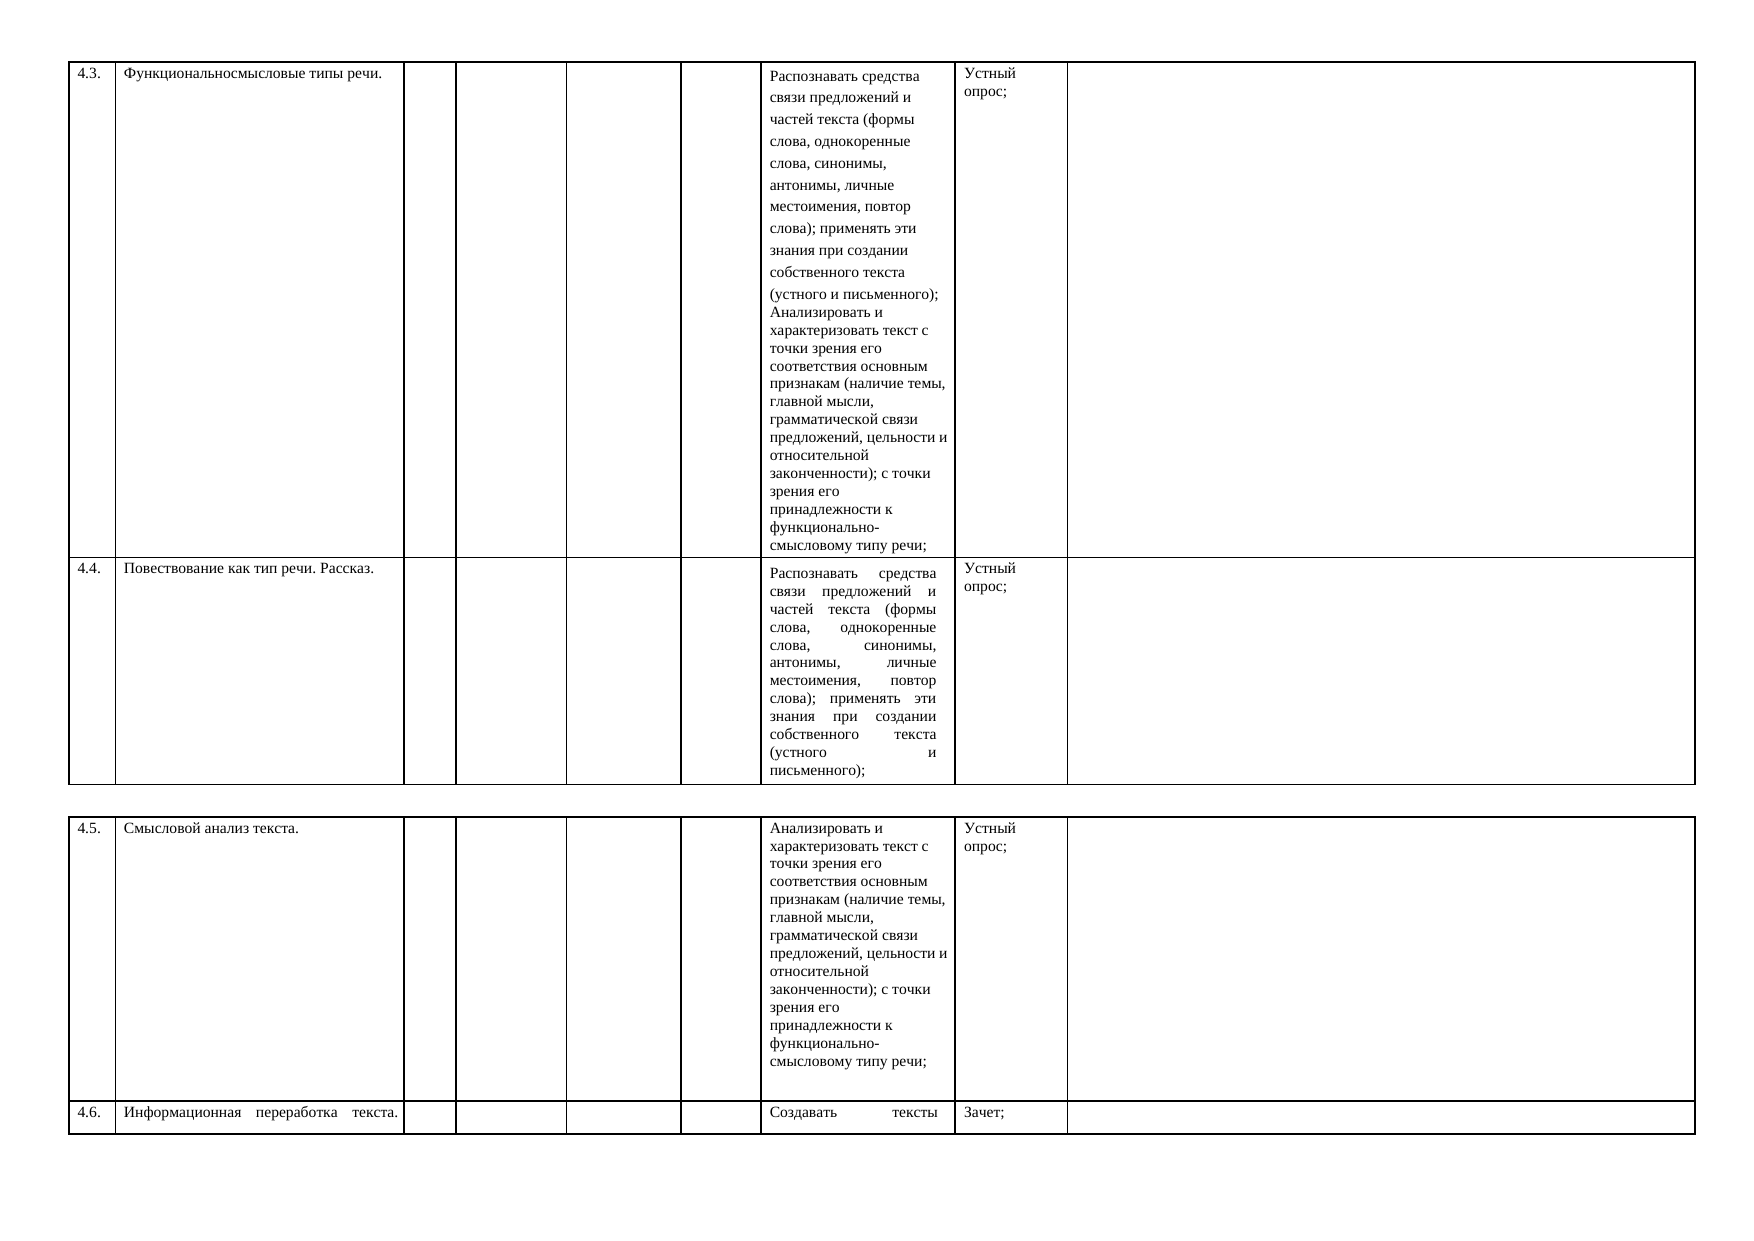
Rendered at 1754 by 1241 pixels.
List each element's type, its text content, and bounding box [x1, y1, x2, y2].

table_header Устный опрос; [956, 818, 1067, 1100]
table_cell Устный опрос; [956, 558, 1067, 783]
table_cell [457, 1102, 566, 1133]
table_cell Распознавать средства связи предложений и частей текста (формы слова, однокоренные слова, синонимы, антонимы, личные местоимения, повтор слова); применять эти знания при создании собственного текста (устного и письменного); Анализировать и характеризовать текст с точки зрения его соответствия основным признакам (наличие темы, главной мысли, грамматической связи предложений, цельности и относительной законченности); с точки зрения его принадлежности к функционально- смысловому типу речи; [762, 63, 954, 556]
table_cell [682, 558, 760, 783]
table_cell Повествование как тип речи. Рассказ. [116, 558, 403, 783]
table_cell 4.4. [70, 558, 115, 783]
table_header 4.5. [70, 818, 115, 1100]
table_header Смысловой анализ текста. [116, 818, 403, 1100]
table_cell [567, 63, 680, 556]
table_cell [682, 1102, 760, 1133]
table_cell [405, 63, 455, 556]
table_cell 4.6. [70, 1102, 115, 1133]
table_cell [762, 1102, 954, 1133]
table_cell [1068, 1102, 1694, 1133]
table_header [567, 818, 680, 1100]
table_header [457, 818, 566, 1100]
table_cell [405, 1102, 455, 1133]
table_header [1068, 818, 1694, 1100]
table_cell Зачет; [956, 1102, 1067, 1133]
table_header [405, 818, 455, 1100]
table_header Анализировать и характеризовать текст с точки зрения его соответствия основным признакам (наличие темы, главной мысли, грамматической связи предложений, цельности и относительной законченности); с точки зрения его принадлежности к функционально- смысловому типу речи; [762, 818, 954, 1100]
table_cell [457, 63, 566, 556]
table_cell Функциональносмысловые типы речи. [116, 63, 403, 556]
table_cell [405, 558, 455, 783]
table_header [682, 818, 760, 1100]
table_cell [567, 558, 680, 783]
table_cell [567, 1102, 680, 1133]
table_cell [457, 558, 566, 783]
table_cell 4.3. [70, 63, 115, 556]
table_cell Устный опрос; [956, 63, 1067, 556]
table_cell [116, 1102, 403, 1133]
table_cell [1068, 558, 1694, 783]
table_cell [682, 63, 760, 556]
table_cell Распознавать средства связи предложений и частей текста (формы слова, однокоренные слова, синонимы, антонимы, личные местоимения, повтор слова); применять эти знания при создании собственного текста (устного и письменного); [762, 558, 954, 783]
table_cell [1068, 63, 1694, 556]
